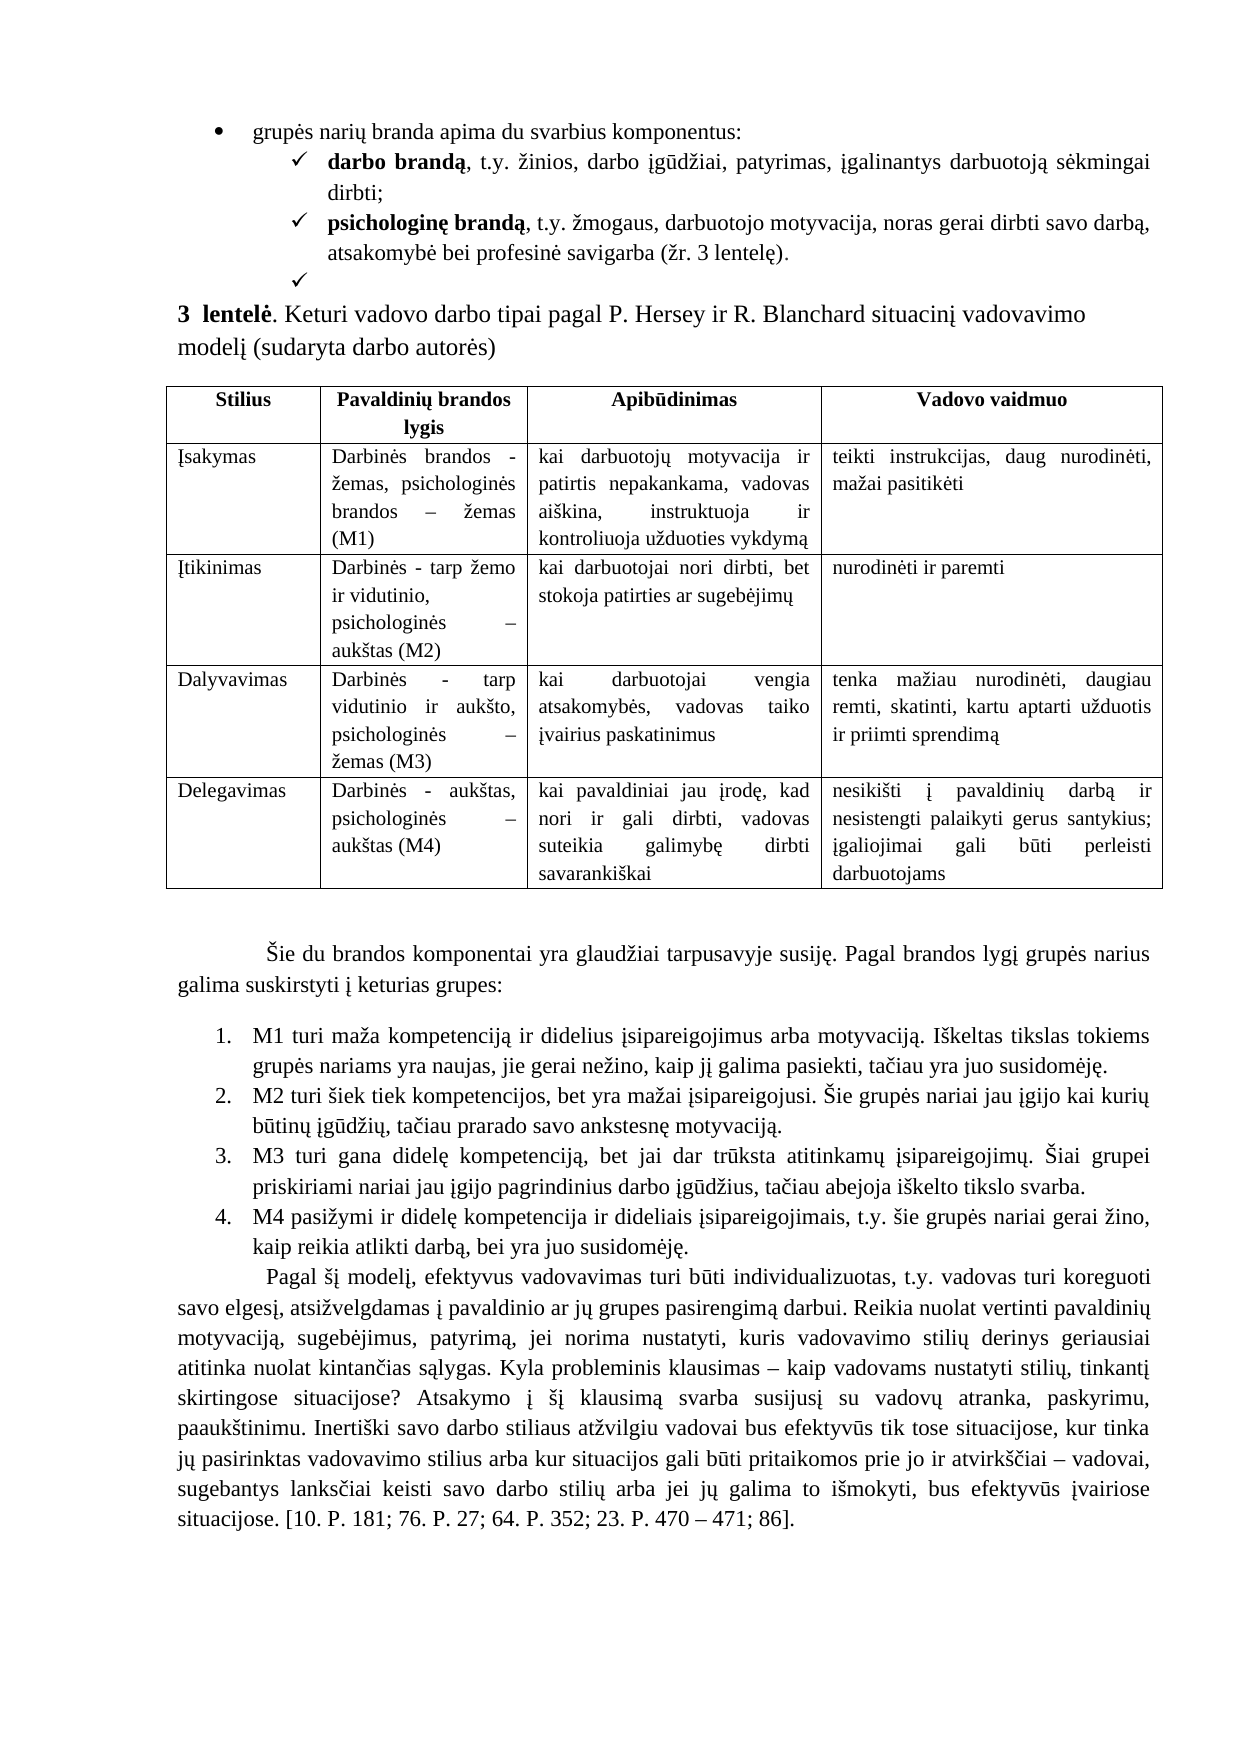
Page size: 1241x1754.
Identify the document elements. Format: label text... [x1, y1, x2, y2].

table_cell nurodinėti ir paremti [822, 555, 1162, 665]
table_cell tenka mažiau nurodinėti, daugiau remti, skatinti, kartu aptarti užduotis ir priimti sprendimą [822, 666, 1162, 777]
table_cell kai darbuotojų motyvacija ir patirtis nepakankama, vadovas aiškina, instruktuoja ir kontroliuoja užduoties vykdymą [528, 444, 821, 554]
table_cell Darbinės brandos - žemas, psichologinės brandos – žemas (M1) [321, 444, 527, 554]
table_cell Delegavimas [167, 778, 320, 888]
table_cell kai darbuotojai vengia atsakomybės, vadovas taiko įvairius paskatinimus [528, 666, 821, 777]
table_cell Įtikinimas [167, 555, 320, 665]
list M3 turi gana didelę kompetenciją, bet jai dar trūksta atitinkamų įsipareigojimų. Šiai grupei priskiriami nariai jau įgijo pagrindinius darbo įgūdžius, tačiau abejoja iškelto tikslo svarba. [215, 1142, 1152, 1199]
table_cell nesikišti į pavaldinių darbą ir nesistengti palaikyti gerus santykius; įgaliojimai gali būti perleisti darbuotojams [822, 778, 1162, 888]
table_cell Įsakymas [167, 444, 320, 554]
table_header Vadovo vaidmuo [822, 387, 1162, 442]
text Šie du brandos komponentai yra glaudžiai tarpusavyje susiję. Pagal brandos lygį grupės narius galima suskirstyti į keturias grupes: [177, 940, 1152, 997]
table_cell kai pavaldiniai jau įrodę, kad nori ir gali dirbti, vadovas suteikia galimybę dirbti savarankiškai [528, 778, 821, 888]
table_header Pavaldinių brandos lygis [321, 387, 527, 442]
list M1 turi maža kompetenciją ir didelius įsipareigojimus arba motyvaciją. Iškeltas tikslas tokiems grupės nariams yra naujas, jie gerai nežino, kaip jį galima pasiekti, tačiau yra juo susidomėję. [215, 1022, 1152, 1078]
table_header Stilius [167, 387, 320, 442]
table_cell Darbinės - tarp vidutinio ir aukšto, psichologinės – žemas (M3) [321, 666, 527, 777]
list M2 turi šiek tiek kompetencijos, bet yra mažai įsipareigojusi. Šie grupės nariai jau įgijo kai kurių būtinų įgūdžių, tačiau prarado savo ankstesnę motyvaciją. [215, 1082, 1152, 1139]
text 3 lentelė. Keturi vadovo darbo tipai pagal P. Hersey ir R. Blanchard situacinį vadovavimo modelį (sudaryta darbo autorės) [177, 299, 1152, 361]
table_cell Darbinės - aukštas, psichologinės – aukštas (M4) [321, 778, 527, 888]
list grupės narių branda apima du svarbius komponentus: [215, 118, 1152, 144]
table_cell teikti instrukcijas, daug nurodinėti, mažai pasitikėti [822, 444, 1162, 554]
list darbo brandą, t.y. žinios, darbo įgūdžiai, patyrimas, įgalinantys darbuotoją sėkmingai dirbti; [290, 148, 1152, 205]
table_header Apibūdinimas [528, 387, 821, 442]
table_cell Darbinės - tarp žemo ir vidutinio, psichologinės – aukštas (M2) [321, 555, 527, 665]
table_cell Dalyvavimas [167, 666, 320, 777]
list M4 pasižymi ir didelę kompetencija ir dideliais įsipareigojimais, t.y. šie grupės nariai gerai žino, kaip reikia atlikti darbą, bei yra juo susidomėję. [215, 1203, 1152, 1259]
list psichologinę brandą, t.y. žmogaus, darbuotojo motyvacija, noras gerai dirbti savo darbą, atsakomybė bei profesinė savigarba (žr. 3 lentelę). [290, 209, 1152, 265]
table_cell kai darbuotojai nori dirbti, bet stokoja patirties ar sugebėjimų [528, 555, 821, 665]
text Pagal šį modelį, efektyvus vadovavimas turi būti individualizuotas, t.y. vadovas turi koreguoti savo elgesį, atsižvelgdamas į pavaldinio ar jų grupes pasirengimą darbui. Reikia nuolat vertinti pavaldinių motyvaciją, sugebėjimus, patyrimą, jei norima nustatyti, kuris vadovavimo stilių derinys geriausiai atitinka nuolat kintančias sąlygas. Kyla probleminis klausimas – kaip vadovams nustatyti stilių, tinkantį skirtingose situacijose? Atsakymo į šį klausimą svarba susijusį su vadovų atranka, paskyrimu, paaukštinimu. Inertiški savo darbo stiliaus atžvilgiu vadovai bus efektyvūs tik tose situacijose, kur tinka jų pasirinktas vadovavimo stilius arba kur situacijos gali būti pritaikomos prie jo ir atvirkščiai – vadovai, sugebantys lanksčiai keisti savo darbo stilių arba jei jų galima to išmokyti, bus efektyvūs įvairiose situacijose. [10. P. 181; 76. P. 27; 64. P. 352; 23. P. 470 – 471; 86]. [177, 1263, 1152, 1531]
